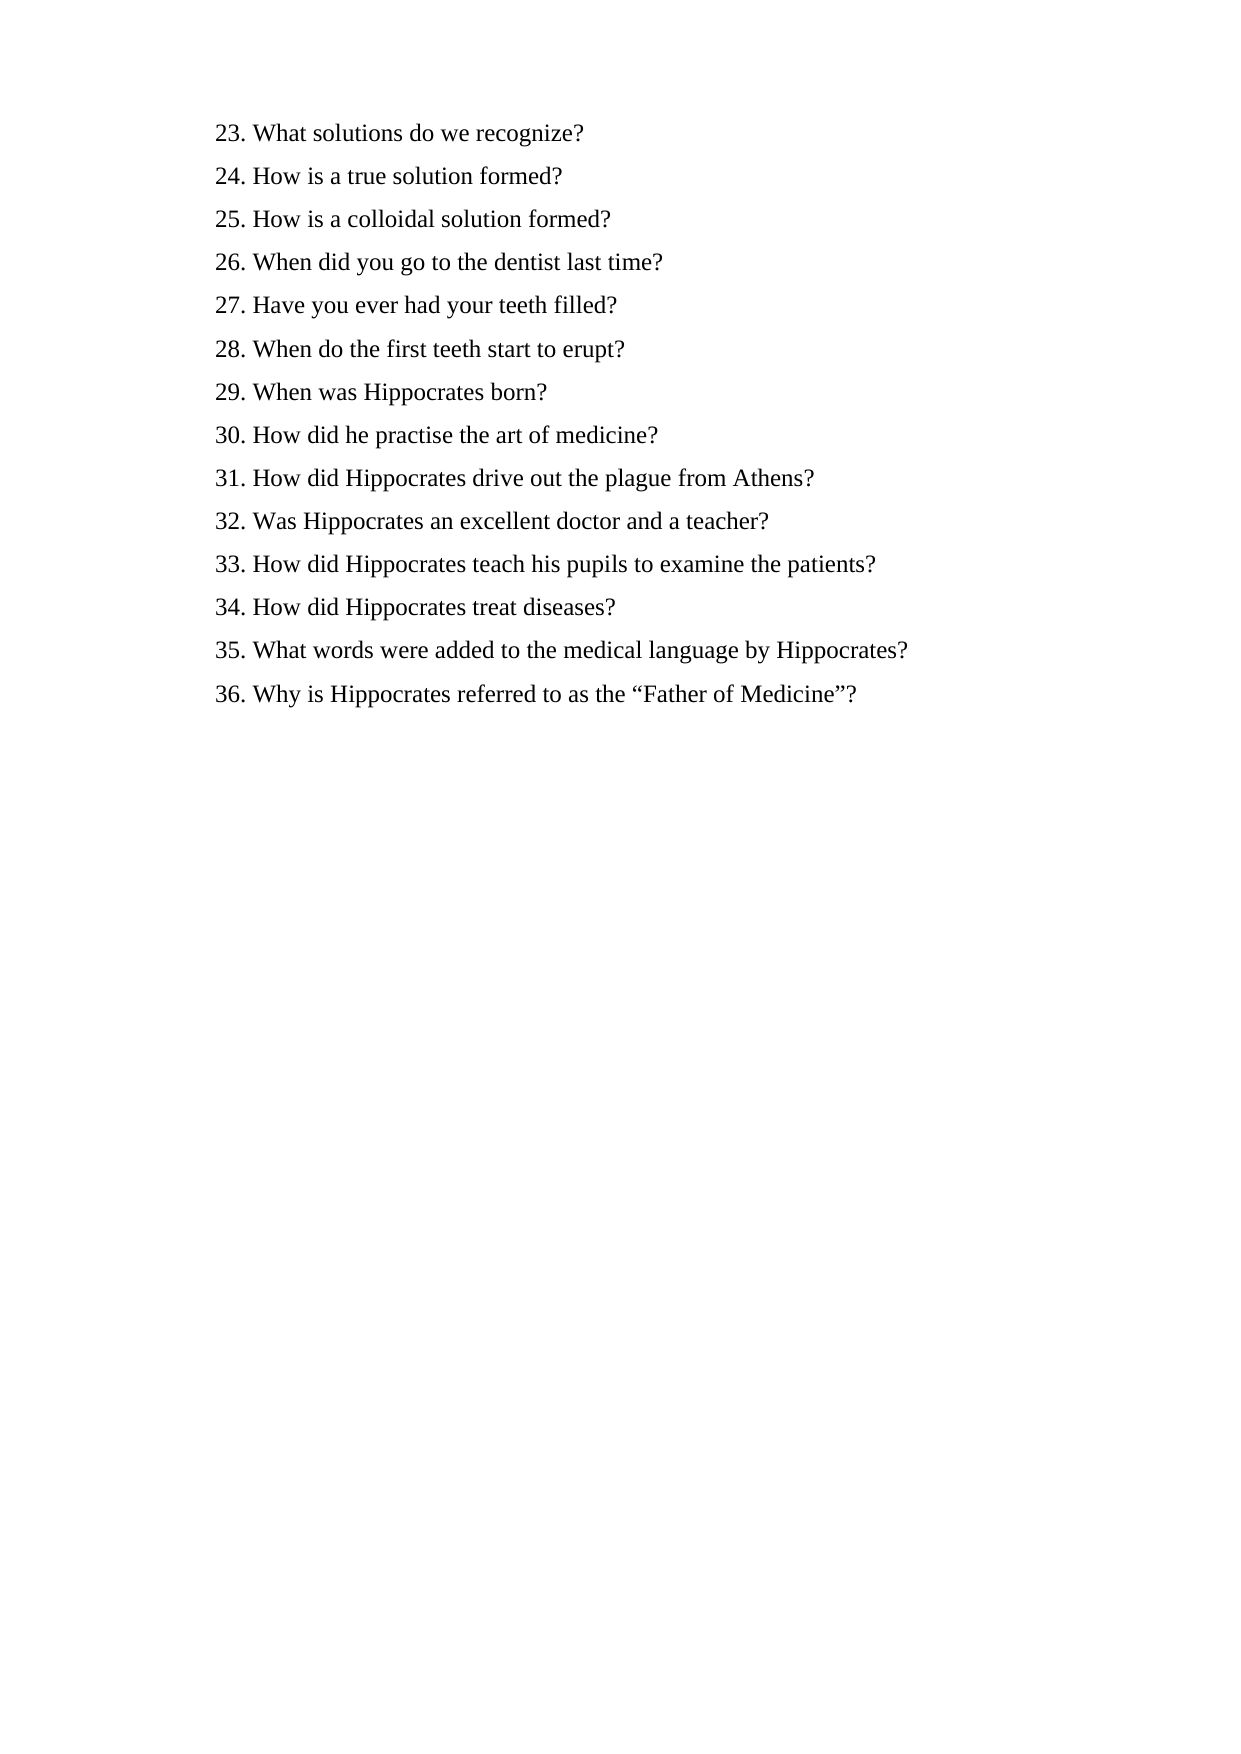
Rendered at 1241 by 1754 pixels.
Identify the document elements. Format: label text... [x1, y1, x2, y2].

list Have you ever had your teeth filled? [215, 291, 1152, 319]
list What solutions do we recognize? [215, 118, 1152, 147]
list Why is Hippocrates referred to as the “Father of Medicine”? [215, 679, 1152, 707]
list What words were added to the medical language by Hippocrates? [215, 636, 1152, 664]
list How is a colloidal solution formed? [215, 204, 1152, 233]
list How did he practise the art of medicine? [215, 420, 1152, 449]
list How is a true solution formed? [215, 161, 1152, 190]
list When did you go to the dentist last time? [215, 247, 1152, 276]
list How did Hippocrates treat diseases? [215, 592, 1152, 621]
list When do the first teeth start to erupt? [215, 334, 1152, 362]
list How did Hippocrates drive out the plague from Athens? [215, 463, 1152, 492]
list How did Hippocrates teach his pupils to examine the patients? [215, 549, 1152, 578]
list When was Hippocrates born? [215, 377, 1152, 406]
list Was Hippocrates an excellent doctor and a teacher? [215, 506, 1152, 535]
